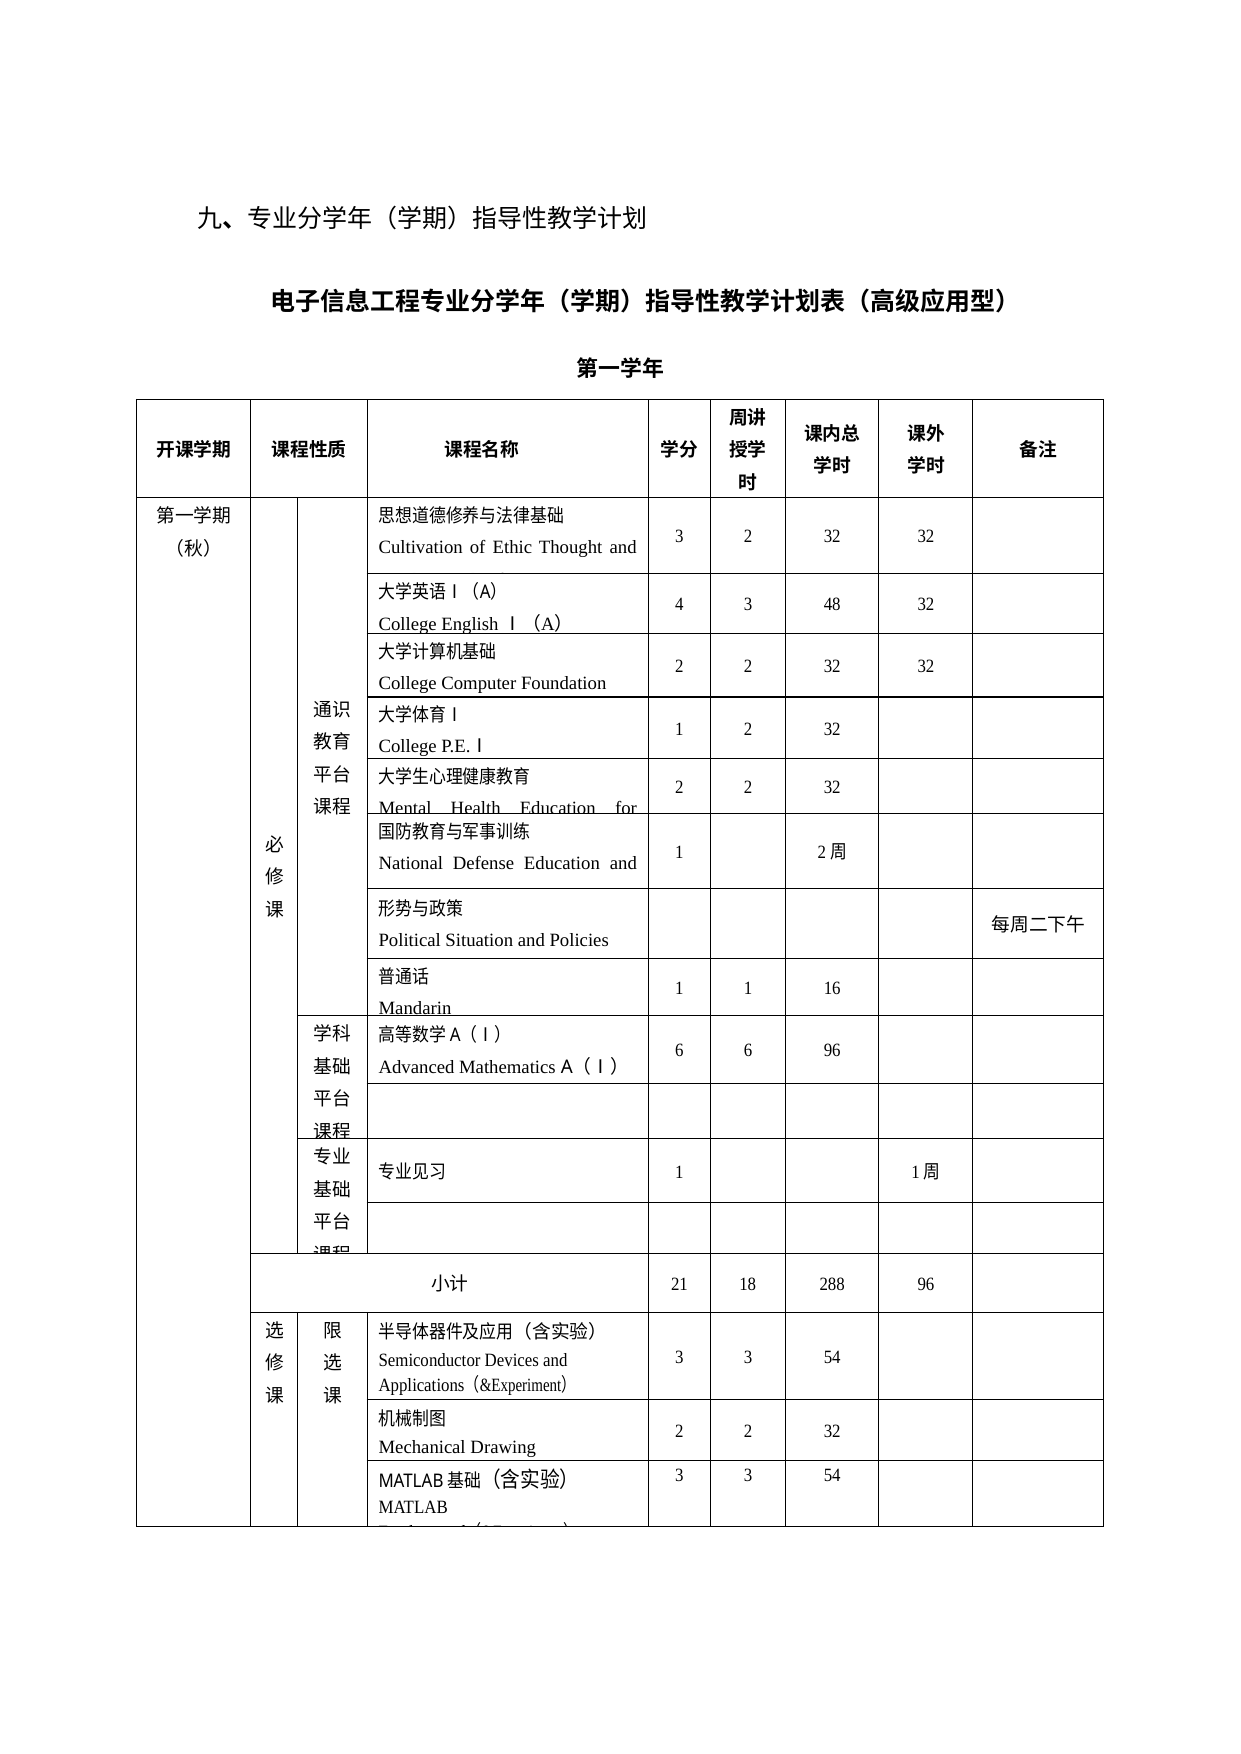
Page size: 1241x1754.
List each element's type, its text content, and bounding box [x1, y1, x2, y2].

table_cell [973, 814, 1103, 888]
table_cell 2 [649, 1400, 710, 1460]
table_header 课外 学时 [879, 400, 972, 497]
table_cell [973, 574, 1103, 633]
text 第一学年 [148, 350, 1092, 383]
table_cell 2 [649, 759, 710, 813]
table_cell [973, 1203, 1103, 1253]
table_cell 第一学期 （秋） [137, 498, 250, 1526]
table_cell 32 [786, 498, 878, 573]
table_cell [368, 1084, 648, 1138]
table_cell 54 [786, 1461, 878, 1526]
table_cell 选修课 [251, 1313, 297, 1526]
table_cell [973, 698, 1103, 758]
table_cell [711, 814, 785, 888]
table_header 周讲授学时 [711, 400, 785, 497]
table_cell [879, 1084, 972, 1138]
table_cell [711, 1084, 785, 1138]
table_cell 2 [711, 634, 785, 696]
table_cell 半导体器件及应用（含实验） Semiconductor Devices and Applications（&Experiment） [368, 1313, 648, 1398]
table_cell 形势与政策 Political Situation and Policies [368, 889, 648, 958]
table_cell [879, 1313, 972, 1398]
table_cell 小计 [251, 1254, 648, 1312]
table_cell [786, 1139, 878, 1202]
table_cell [973, 759, 1103, 813]
table_cell [973, 1461, 1103, 1526]
table_cell 1 [649, 959, 710, 1015]
table_cell 必修课 [251, 498, 297, 1253]
table_cell 6 [649, 1016, 710, 1083]
table_cell 2 [649, 634, 710, 696]
table_cell [973, 959, 1103, 1015]
table_cell 学科基础平台 课程 [298, 1016, 367, 1138]
table_cell 大学体育Ⅰ College P.E.Ⅰ [368, 698, 648, 758]
table_cell [973, 1400, 1103, 1460]
table_cell [786, 1084, 878, 1138]
table_cell [973, 1313, 1103, 1398]
table_cell 32 [879, 634, 972, 696]
table_cell 3 [711, 574, 785, 633]
table_cell 专业基础平台 课程 [298, 1139, 367, 1253]
table_cell 21 [649, 1254, 710, 1312]
table_cell 32 [879, 574, 972, 633]
table_cell [879, 759, 972, 813]
table_cell 3 [649, 1313, 710, 1398]
table_cell 限 选 课 [298, 1313, 367, 1526]
table_cell 2周 [786, 814, 878, 888]
table_cell 18 [711, 1254, 785, 1312]
table_cell 32 [786, 759, 878, 813]
table_cell [879, 1016, 972, 1083]
table_cell [649, 1084, 710, 1138]
table_cell 48 [786, 574, 878, 633]
table_cell [879, 1203, 972, 1253]
table_cell [973, 1139, 1103, 1202]
table_cell 1 [649, 698, 710, 758]
table_cell [879, 1400, 972, 1460]
table_cell 2 [711, 498, 785, 573]
table_cell 32 [786, 698, 878, 758]
table_cell [786, 1203, 878, 1253]
table_cell [879, 889, 972, 958]
table_cell [711, 1203, 785, 1253]
table_cell [879, 959, 972, 1015]
table_cell 3 [711, 1461, 785, 1526]
table_cell 32 [786, 634, 878, 696]
table_cell 2 [711, 1400, 785, 1460]
table_cell 32 [786, 1400, 878, 1460]
table_cell 高等数学A（Ⅰ） Advanced Mathematics A（Ⅰ） [368, 1016, 648, 1083]
table_cell 96 [879, 1254, 972, 1312]
table_cell [649, 1203, 710, 1253]
table_cell 4 [649, 574, 710, 633]
table_cell 96 [786, 1016, 878, 1083]
table_cell 1 [649, 814, 710, 888]
table_header 开课学期 [137, 400, 250, 497]
table_cell 国防教育与军事训练 National Defense Education and Military Training [368, 814, 648, 888]
table_cell MATLAB基础（含实验） MATLAB Fundamental（&Experiment） [368, 1461, 648, 1526]
table_header 课内总 学时 [786, 400, 878, 497]
table_cell [879, 698, 972, 758]
table_cell 288 [786, 1254, 878, 1312]
table_cell 通识教育平台 课程 [298, 498, 367, 1015]
table_header 学分 [649, 400, 710, 497]
table_cell [973, 498, 1103, 573]
table_cell 54 [786, 1313, 878, 1398]
table_header 备注 [973, 400, 1103, 497]
table_cell 专业见习 [368, 1139, 648, 1202]
text 九、专业分学年（学期）指导性教学计划 [148, 184, 1092, 249]
table_cell 16 [786, 959, 878, 1015]
table_cell 2 [711, 698, 785, 758]
table_cell 每周二下午 [973, 889, 1103, 958]
table_cell 普通话 Mandarin [368, 959, 648, 1015]
table_cell 大学计算机基础 College Computer Foundation [368, 634, 648, 696]
table_header 课程性质 [251, 400, 367, 497]
table_cell 1 [711, 959, 785, 1015]
table_cell [711, 889, 785, 958]
table_cell [973, 1084, 1103, 1138]
table_cell 思想道德修养与法律基础 Cultivation of Ethic Thought and Fundamentals of Law [368, 498, 648, 573]
table_cell 32 [879, 498, 972, 573]
table_cell 3 [649, 498, 710, 573]
table_cell [973, 1016, 1103, 1083]
table_cell [711, 1139, 785, 1202]
table_cell 2 [711, 759, 785, 813]
table_cell 1 [649, 1139, 710, 1202]
table_cell 6 [711, 1016, 785, 1083]
table_cell [786, 889, 878, 958]
table_cell 3 [649, 1461, 710, 1526]
table_cell 大学英语Ⅰ（A） College English Ⅰ（A） [368, 574, 648, 633]
table_cell [879, 1461, 972, 1526]
table_cell [973, 1254, 1103, 1312]
table_cell [879, 814, 972, 888]
table_header 课程名称 [368, 400, 648, 497]
table_cell 1周 [879, 1139, 972, 1202]
table_cell 大学生心理健康教育 Mental Health Education for College Students [368, 759, 648, 813]
table_cell 3 [711, 1313, 785, 1398]
table_cell [973, 634, 1103, 696]
table_cell [368, 1203, 648, 1253]
table_cell 机械制图 Mechanical Drawing [368, 1400, 648, 1460]
text 电子信息工程专业分学年（学期）指导性教学计划表（高级应用型） [148, 267, 1092, 332]
table_cell [649, 889, 710, 958]
